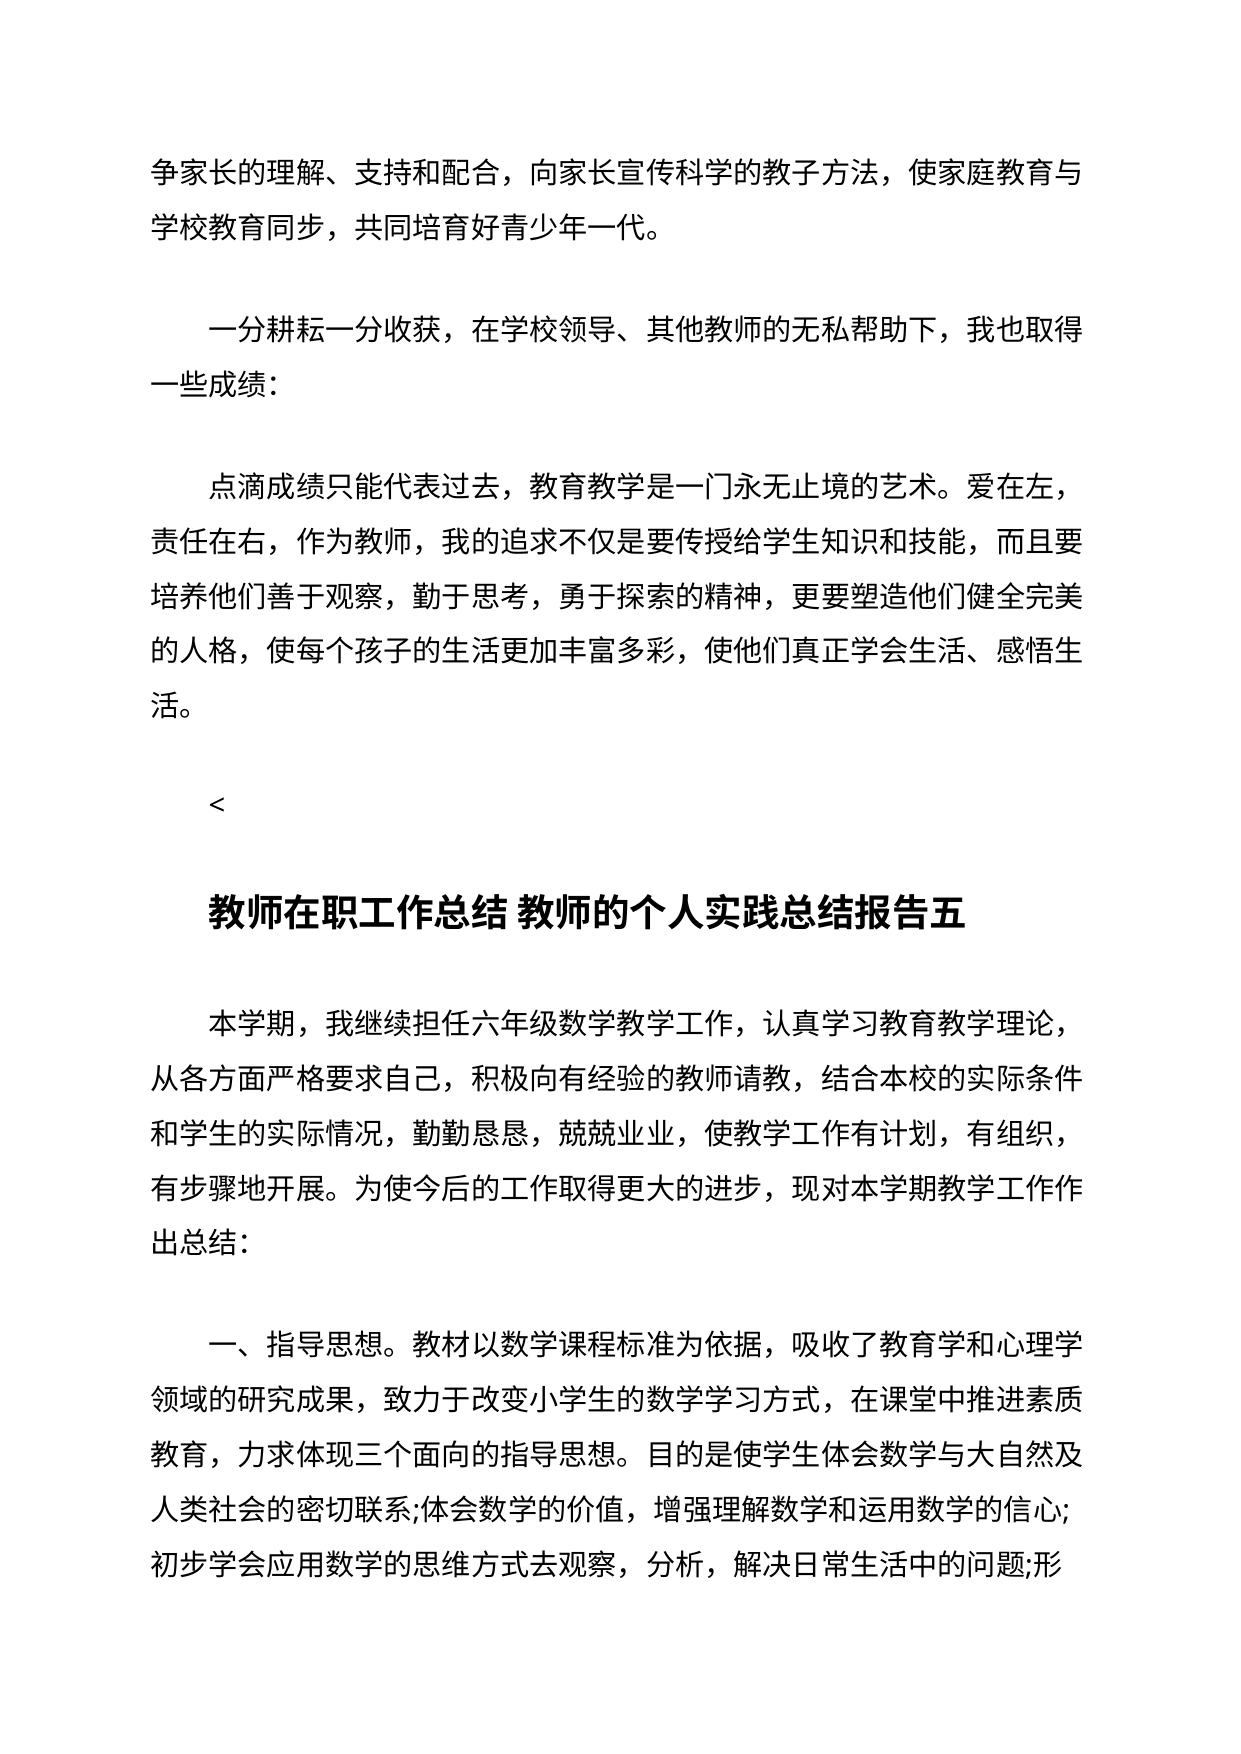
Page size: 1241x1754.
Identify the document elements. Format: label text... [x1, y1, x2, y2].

text 教师在职工作总结 教师的个人实践总结报告五 [150, 883, 1090, 937]
text 本学期，我继续担任六年级数学教学工作，认真学习教育教学理论，从各方面严格要求自己，积极向有经验的教师请教，结合本校的实际条件和学生的实际情况，勤勤恳恳，兢兢业业，使教学工作有计划，有组织，有步骤地开展。为使今后的工作取得更大的进步，现对本学期教学工作作出总结： [150, 1001, 1090, 1262]
text 点滴成绩只能代表过去，教育教学是一门永无止境的艺术。爱在左，责任在右，作为教师，我的追求不仅是要传授给学生知识和技能，而且要培养他们善于观察，勤于思考，勇于探索的精神，更要塑造他们健全完美的人格，使每个孩子的生活更加丰富多彩，使他们真正学会生活、感悟生活。 [150, 463, 1090, 725]
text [150, 1322, 1090, 1584]
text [150, 150, 1090, 247]
text < [150, 785, 1090, 824]
text 一分耕耘一分收获，在学校领导、其他教师的无私帮助下，我也取得一些成绩： [150, 307, 1090, 404]
